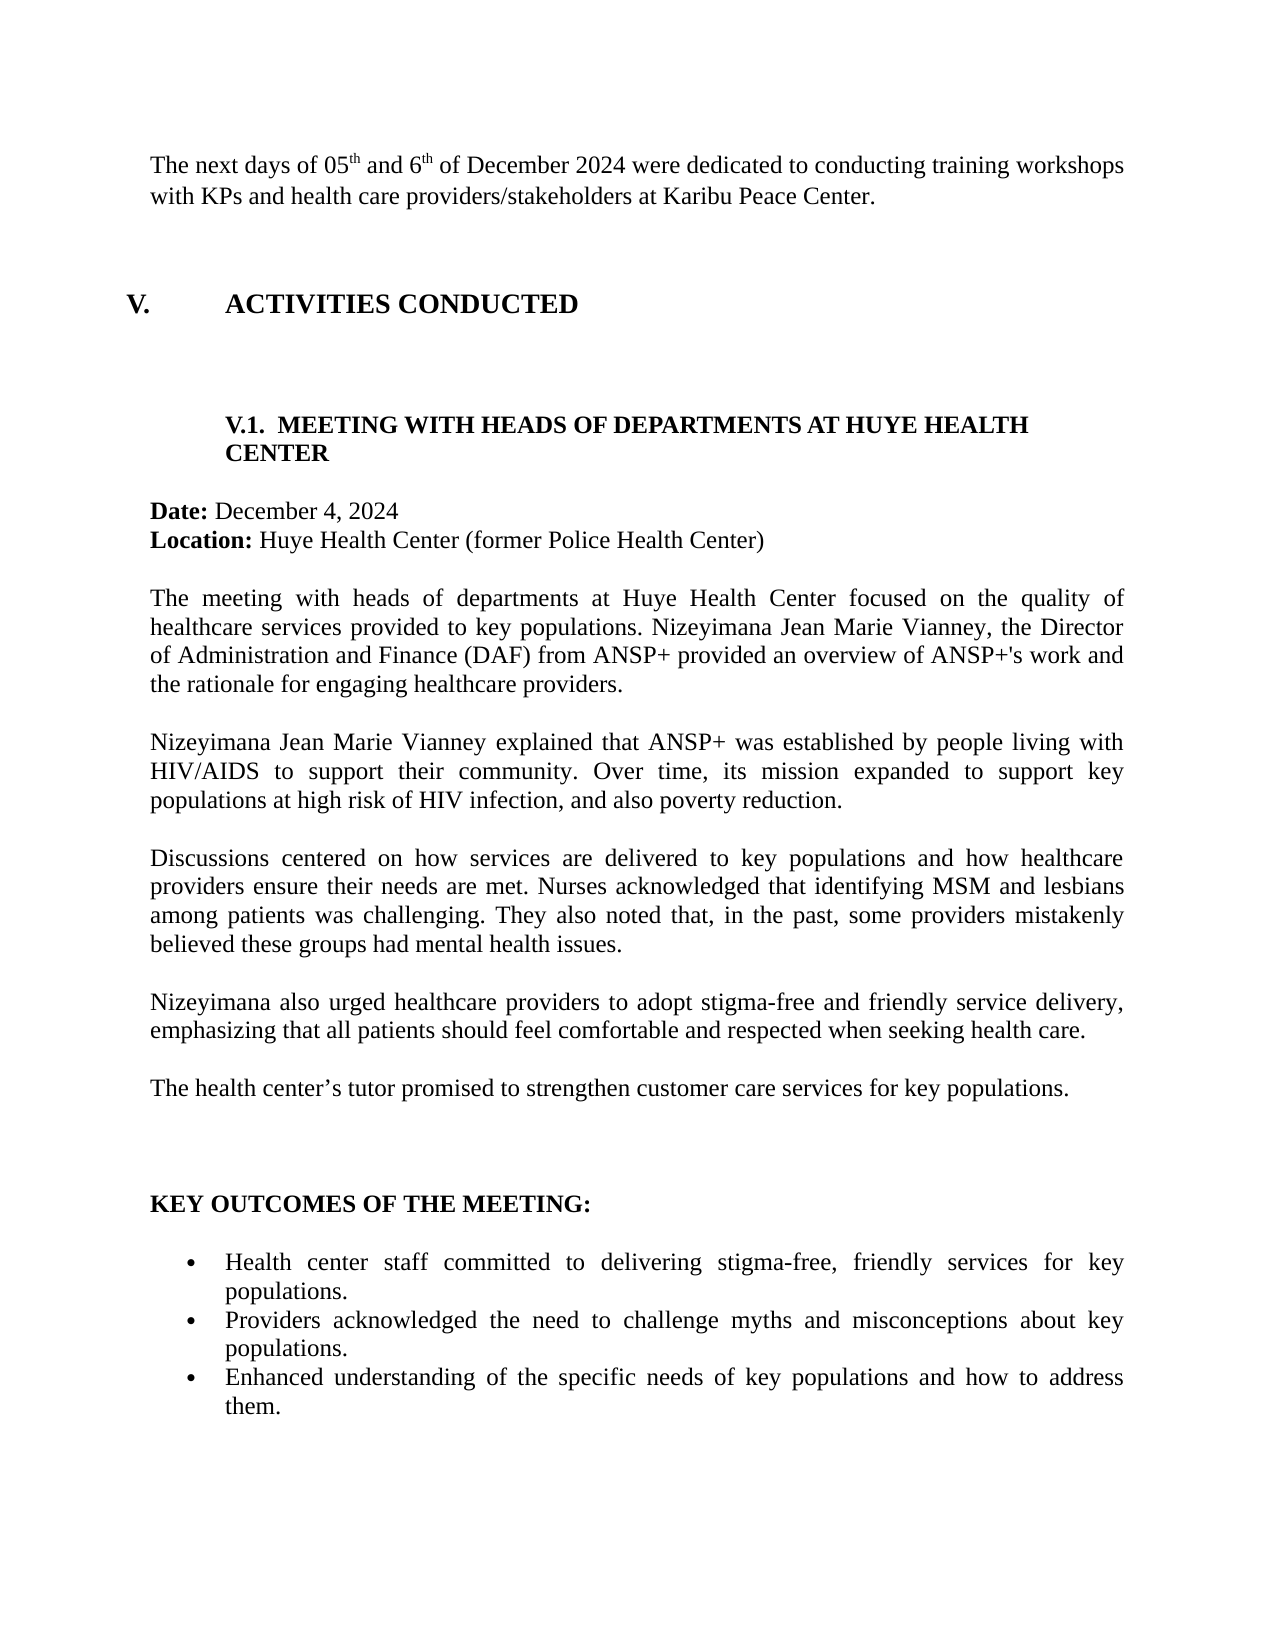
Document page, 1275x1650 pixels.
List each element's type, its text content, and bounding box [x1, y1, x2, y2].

list Health center staff committed to delivering stigma-free, friendly services for key populations. [187, 1247, 1125, 1305]
text Date: December 4, 2024 Location: Huye Health Center (former Police Health Center) [150, 496, 1125, 554]
text The health center’s tutor promised to strengthen customer care services for key populations. [150, 1073, 1125, 1102]
text The meeting with heads of departments at Huye Health Center focused on the quality of healthcare services provided to key populations. Nizeyimana Jean Marie Vianney, the Director of Administration and Finance (DAF) from ANSP+ provided an overview of ANSP+'s work and the rationale for engaging healthcare providers. [150, 583, 1125, 698]
list Providers acknowledged the need to challenge myths and misconceptions about key populations. [187, 1305, 1125, 1362]
text Discussions centered on how services are delivered to key populations and how healthcare providers ensure their needs are met. Nurses acknowledged that identifying MSM and lesbians among patients was challenging. They also noted that, in the past, some providers mistakenly believed these groups had mental health issues. [150, 843, 1125, 958]
text KEY OUTCOMES OF THE MEETING: [150, 1189, 1125, 1218]
list ACTIVITIES CONDUCTED [150, 287, 1125, 319]
text Nizeyimana Jean Marie Vianney explained that ANSP+ was established by people living with HIV/AIDS to support their community. Over time, its mission expanded to support key populations at high risk of HIV infection, and also poverty reduction. [150, 727, 1125, 813]
text The next days of 05th and 6th of December 2024 were dedicated to conducting training workshops with KPs and health care providers/stakeholders at Karibu Peace Center. [150, 150, 1125, 210]
text Nizeyimana also urged healthcare providers to adopt stigma-free and friendly service delivery, emphasizing that all patients should feel comfortable and respected when seeking health care. [150, 987, 1125, 1044]
list Enhanced understanding of the specific needs of key populations and how to address them. [187, 1362, 1125, 1420]
list V.1. MEETING WITH HEADS OF DEPARTMENTS AT HUYE HEALTH CENTER [225, 410, 1125, 467]
